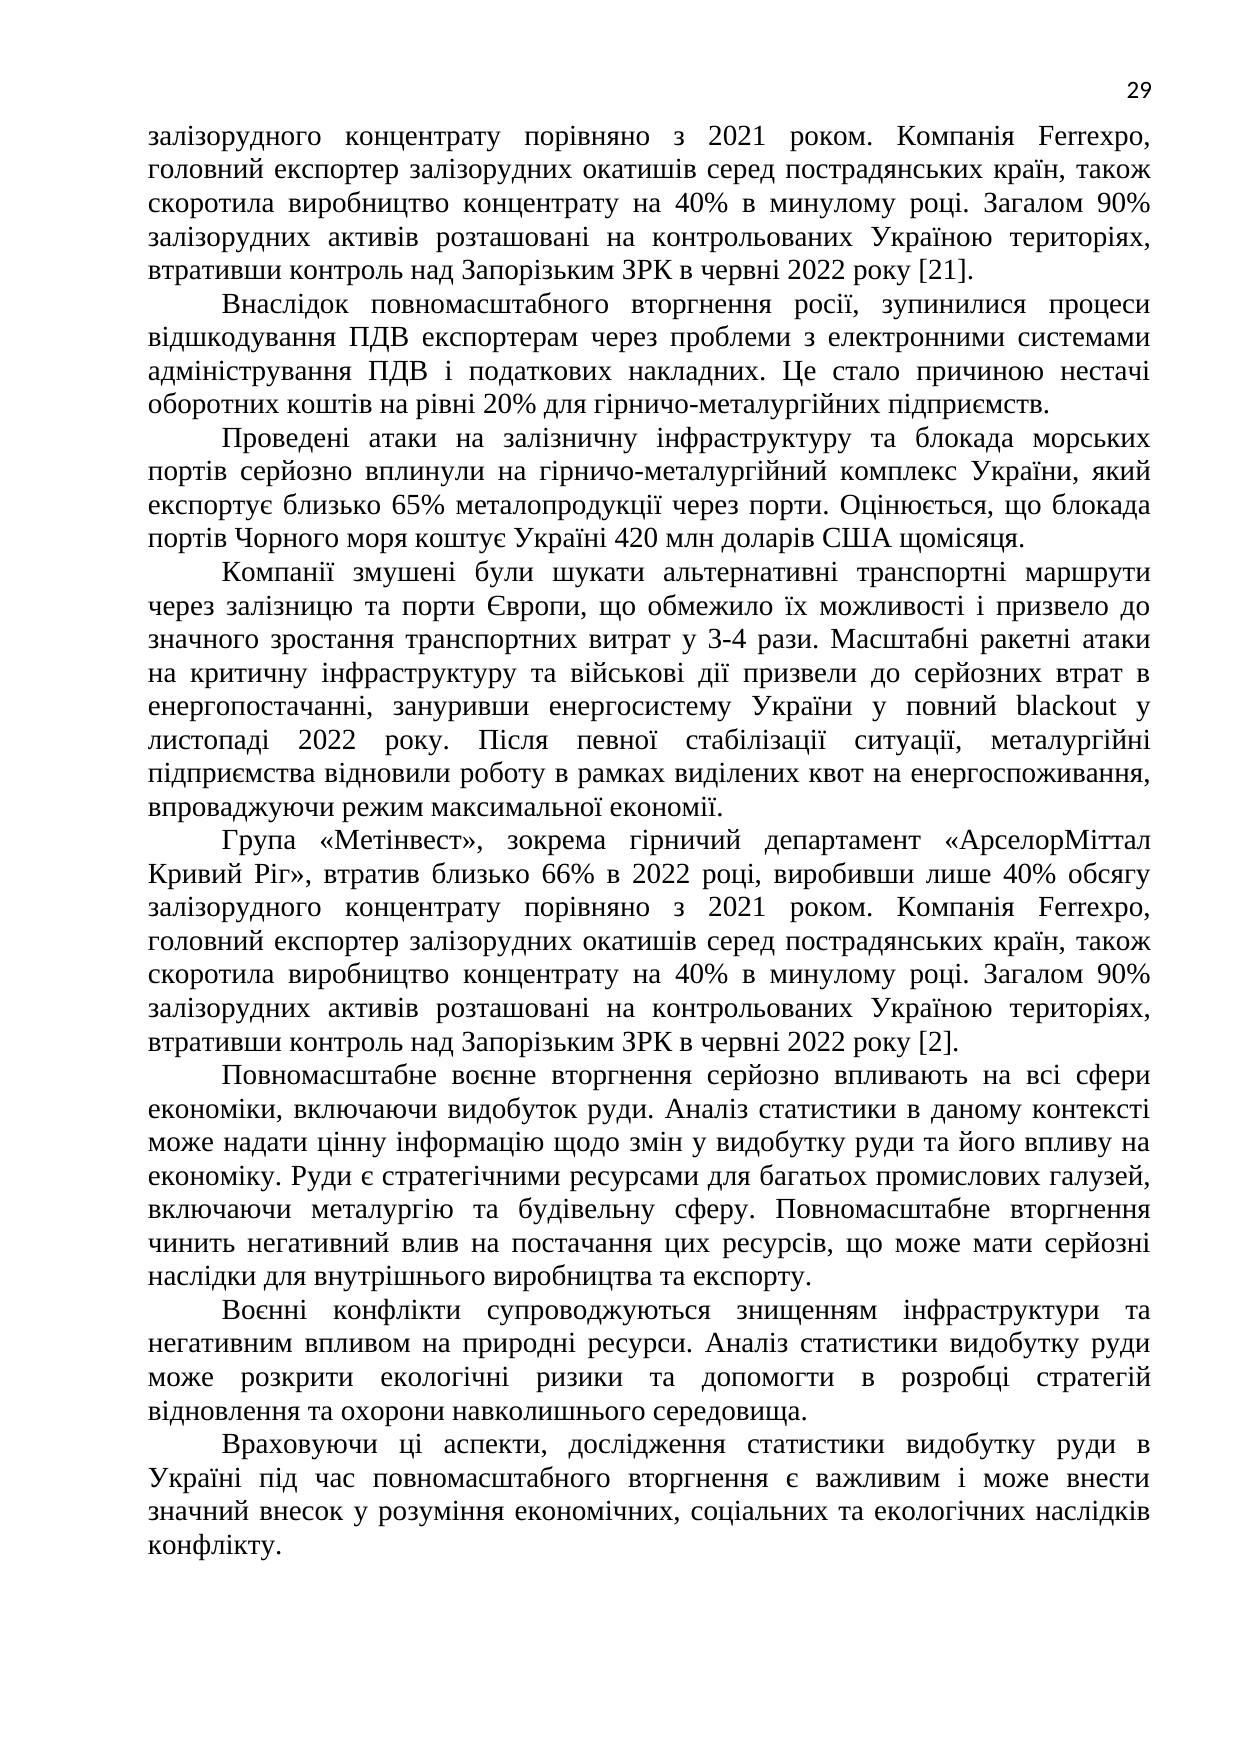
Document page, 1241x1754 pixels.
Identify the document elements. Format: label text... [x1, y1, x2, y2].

text Проведені атаки на залізничну інфраструктуру та блокада морських портів серйозно вплинули на гірничо-металургійний комплекс України, який експортує близько 65% металопродукції через порти. Оцінюється, що блокада портів Чорного моря коштує Україні 420 млн доларів США щомісяця. [148, 420, 1152, 554]
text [148, 118, 1152, 286]
text Повномасштабне воєнне вторгнення серйозно впливають на всі сфери економіки, включаючи видобуток руди. Аналіз статистики в даному контексті може надати цінну інформацію щодо змін у видобутку руди та його впливу на економіку. Руди є стратегічними ресурсами для багатьох промислових галузей, включаючи металургію та будівельну сферу. Повномасштабне вторгнення чинить негативний влив на постачання цих ресурсів, що може мати серйозні наслідки для внутрішнього виробництва та експорту. [148, 1057, 1152, 1292]
text Група «Метінвест», зокрема гірничий департамент «АрселорМіттал Кривий Ріг», втратив близько 66% в 2022 році, виробивши лише 40% обсягу залізорудного концентрату порівняно з 2021 роком. Компанія Ferrexpo, головний експортер залізорудних окатишів серед пострадянських країн, також скоротила виробництво концентрату на 40% в минулому році. Загалом 90% залізорудних активів розташовані на контрольованих Україною територіях, втративши контроль над Запорізьким ЗРК в червні 2022 року [2]. [148, 822, 1152, 1057]
text Компанії змушені були шукати альтернативні транспортні маршрути через залізницю та порти Європи, що обмежило їх можливості і призвело до значного зростання транспортних витрат у 3-4 рази. Масштабні ракетні атаки на критичну інфраструктуру та військові дії призвели до серйозних втрат в енергопостачанні, зануривши енергосистему України у повний blackout у листопаді 2022 року. Після певної стабілізації ситуації, металургійні підприємства відновили роботу в рамках виділених квот на енергоспоживання, впроваджуючи режим максимальної економії. [148, 554, 1152, 822]
text Враховуючи ці аспекти, дослідження статистики видобутку руди в Україні під час повномасштабного вторгнення є важливим і може внести значний внесок у розуміння економічних, соціальних та екологічних наслідків конфлікту. [148, 1426, 1152, 1560]
text Внаслідок повномасштабного вторгнення росії, зупинилися процеси відшкодування ПДВ експортерам через проблеми з електронними системами адміністрування ПДВ і податкових накладних. Це стало причиною нестачі оборотних коштів на рівні 20% для гірничо-металургійних підприємств. [148, 286, 1152, 420]
text Воєнні конфлікти супроводжуються знищенням інфраструктури та негативним впливом на природні ресурси. Аналіз статистики видобутку руди може розкрити екологічні ризики та допомогти в розробці стратегій відновлення та охорони навколишнього середовища. [148, 1292, 1152, 1426]
